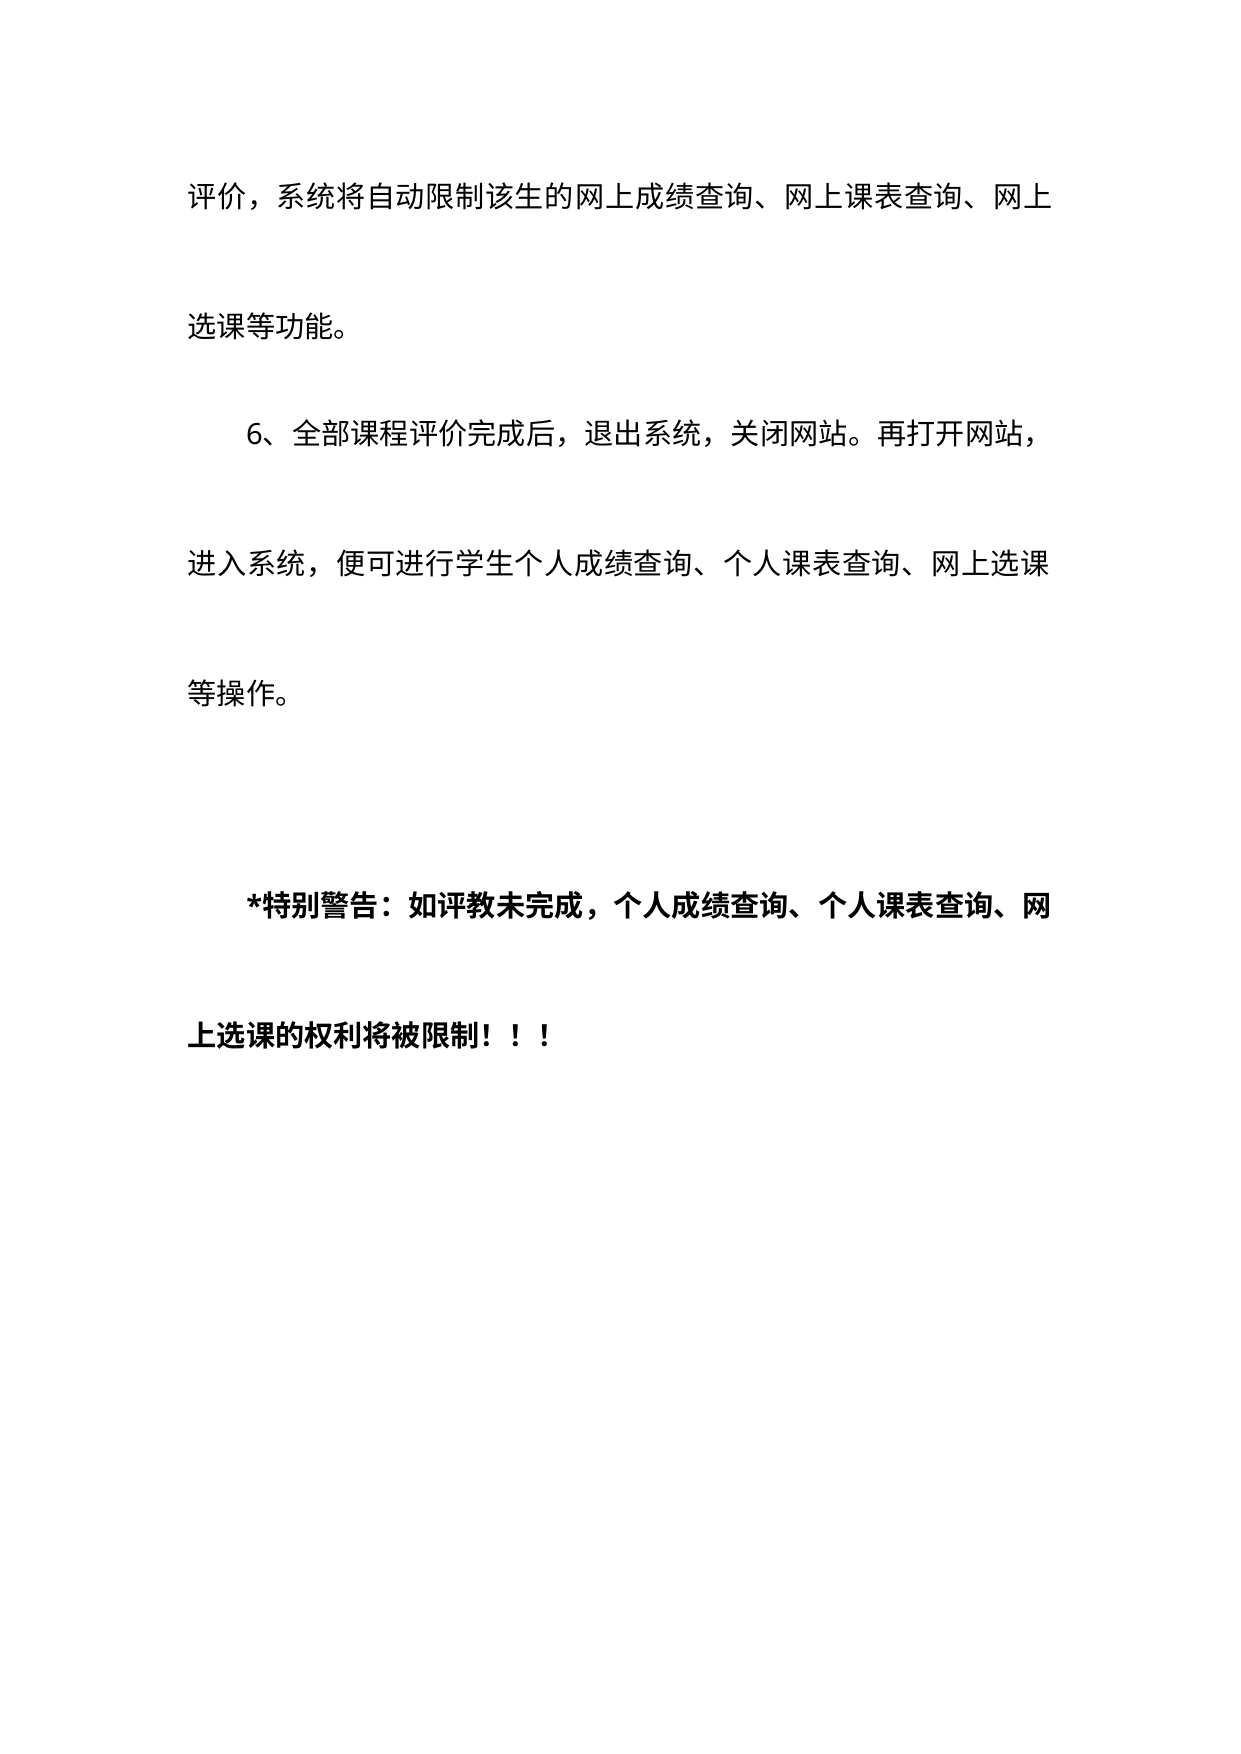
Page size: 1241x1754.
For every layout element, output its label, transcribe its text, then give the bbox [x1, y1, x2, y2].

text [187, 162, 1053, 357]
text 6、全部课程评价完成后，退出系统，关闭网站。再打开网站，进入系统，便可进行学生个人成绩查询、个人课表查询、网上选课等操作。 [187, 399, 1053, 724]
text *特别警告：如评教未完成，个人成绩查询、个人课表查询、网上选课的权利将被限制！！！ [187, 871, 1053, 1066]
